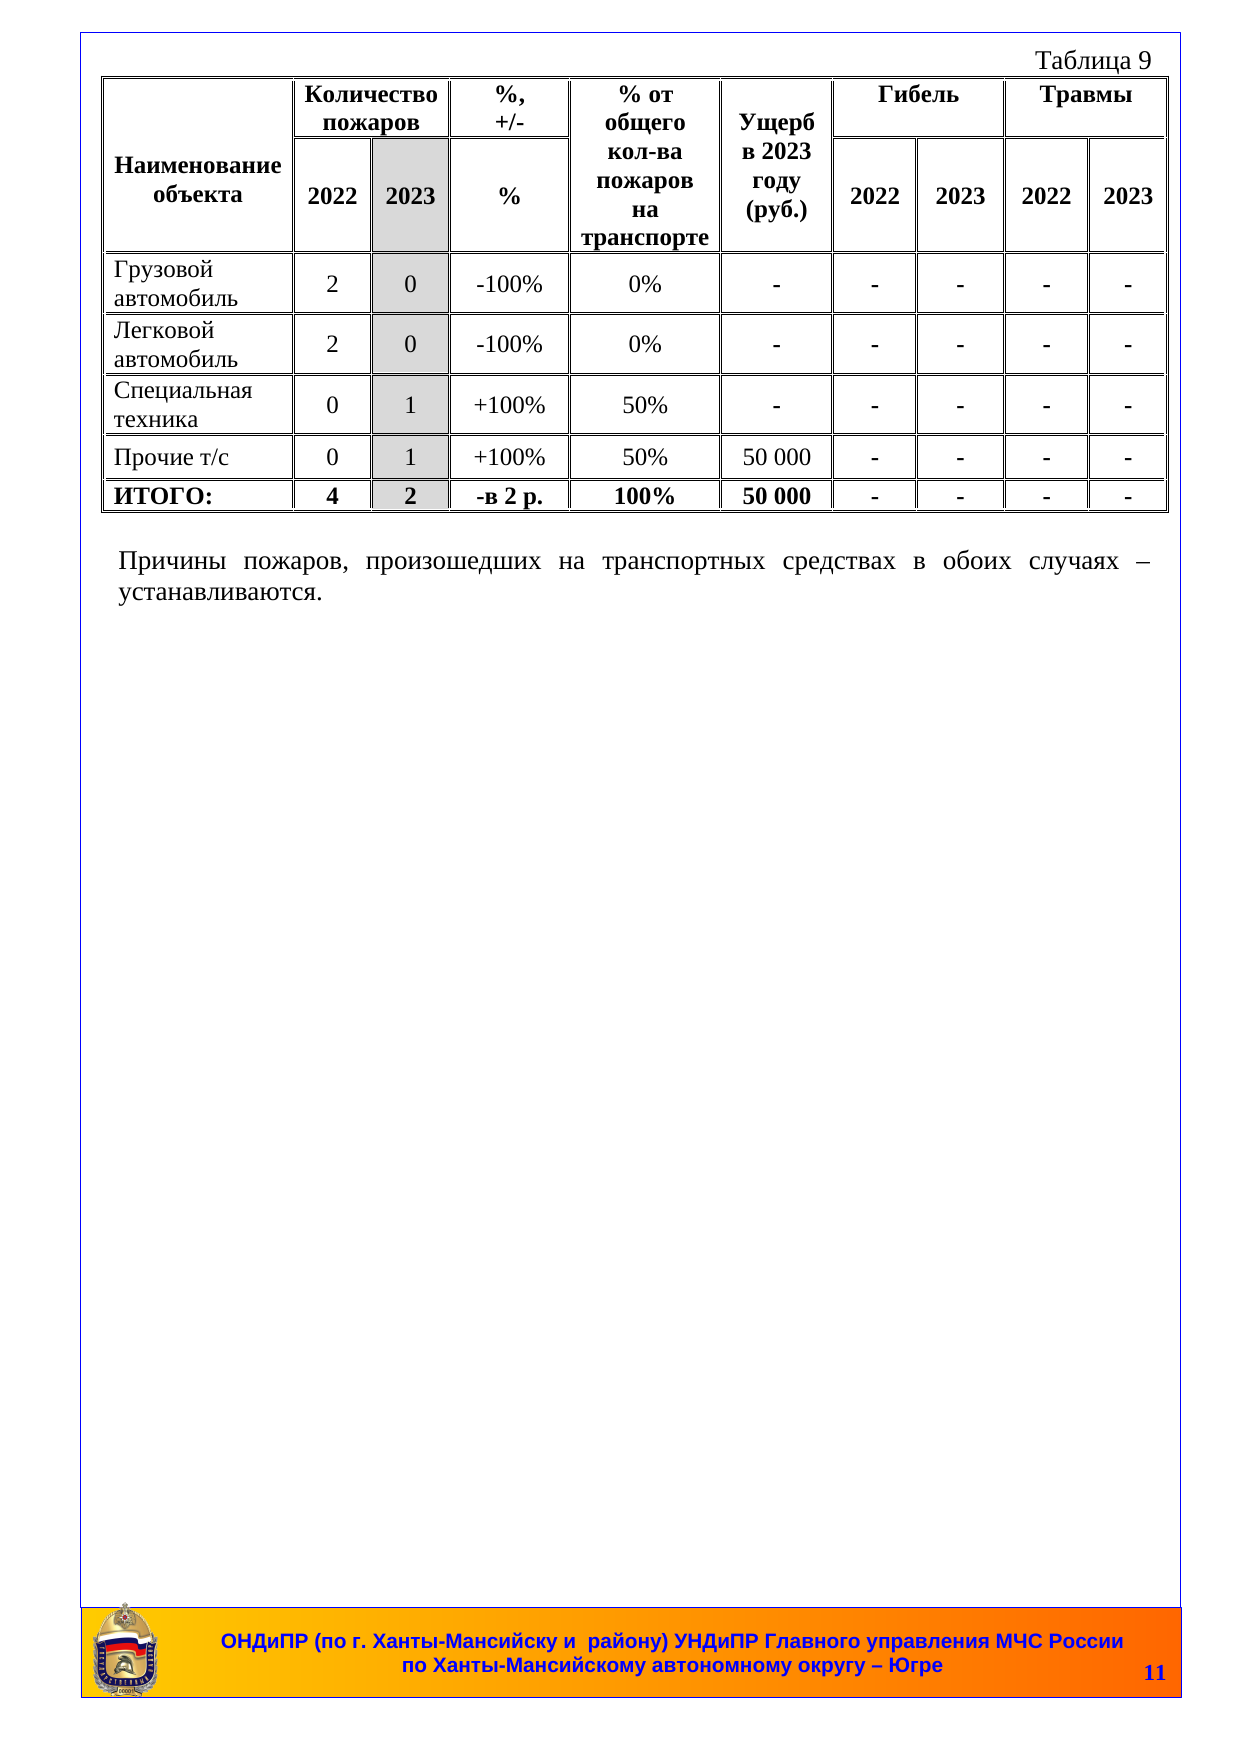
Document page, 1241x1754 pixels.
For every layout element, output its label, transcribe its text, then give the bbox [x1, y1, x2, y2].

table_cell - [1006, 376, 1087, 433]
table_cell Специальная техника [104, 373, 292, 433]
table_cell 2022 [834, 139, 915, 251]
table_cell - [834, 254, 915, 312]
table_cell 0 [373, 315, 448, 372]
table_cell - [1089, 433, 1167, 478]
table_cell 2023 [373, 139, 448, 251]
table_header %, +/- [449, 79, 569, 136]
table_cell - [722, 254, 831, 312]
table_cell % [451, 139, 568, 251]
table_cell -в 2 р. [449, 481, 569, 509]
table_cell - [1006, 436, 1087, 478]
table_cell - [917, 481, 1004, 509]
table_cell - [834, 436, 915, 478]
table_header Наименование объекта [104, 79, 293, 251]
table_cell 1 [373, 436, 448, 478]
table_cell - [1090, 373, 1166, 433]
table_cell 1 [373, 376, 448, 433]
table_cell 50% [571, 376, 719, 433]
table_cell 2023 [918, 139, 1003, 251]
table_cell - [918, 436, 1003, 478]
table_cell -100% [451, 315, 568, 372]
table_cell 2023 [1089, 136, 1167, 251]
table_cell - [722, 376, 831, 433]
table_cell 2 [372, 481, 449, 509]
table_header Ущерб в 2023 году (руб.) [720, 77, 833, 251]
table_cell -100% [451, 254, 568, 312]
table_cell 50 000 [720, 478, 833, 509]
table_cell - [1089, 478, 1166, 509]
table_cell Грузовой автомобиль [103, 251, 293, 312]
table_cell 2 [295, 254, 370, 312]
table_cell - [834, 376, 915, 433]
table_cell 2022 [295, 139, 370, 251]
table_cell 50 000 [722, 436, 831, 478]
table_cell 0 [373, 254, 448, 312]
table_cell - [1089, 251, 1167, 312]
table_cell - [918, 315, 1003, 372]
table_cell - [918, 376, 1003, 433]
table_cell Прочие т/с [103, 433, 293, 478]
picture [93, 1602, 158, 1697]
table_cell 100% [570, 481, 720, 509]
table_cell - [1090, 312, 1166, 372]
text Причины пожаров, произошедших на транспортных средствах в обоих случаях – устанавливаются. [118, 544, 1152, 606]
table_cell 0 [295, 436, 370, 478]
table_cell 0% [571, 254, 719, 312]
table_cell 0% [571, 315, 719, 372]
table_cell - [1006, 254, 1087, 312]
table_header Травмы [1004, 79, 1166, 136]
table_cell - [833, 478, 917, 509]
table_cell - [1004, 478, 1089, 509]
table_cell +100% [451, 376, 568, 433]
table_cell 2022 [1006, 139, 1087, 251]
table_cell 50% [571, 436, 719, 478]
table_cell - [834, 315, 915, 372]
text Таблица 9 [118, 44, 1152, 76]
table_cell ИТОГО: [104, 478, 293, 509]
table_cell 4 [293, 478, 372, 509]
table_header % от общего кол-ва пожаров на транспорте [570, 79, 720, 251]
table_cell 0 [295, 376, 370, 433]
table_cell - [1006, 315, 1087, 372]
table_cell Легковой автомобиль [104, 312, 292, 372]
table_cell 2 [295, 315, 370, 372]
table_cell - [918, 254, 1003, 312]
table_header Гибель [833, 79, 1004, 136]
table_header Количество пожаров [293, 79, 449, 136]
table_cell +100% [451, 436, 568, 478]
table_cell - [722, 315, 831, 372]
